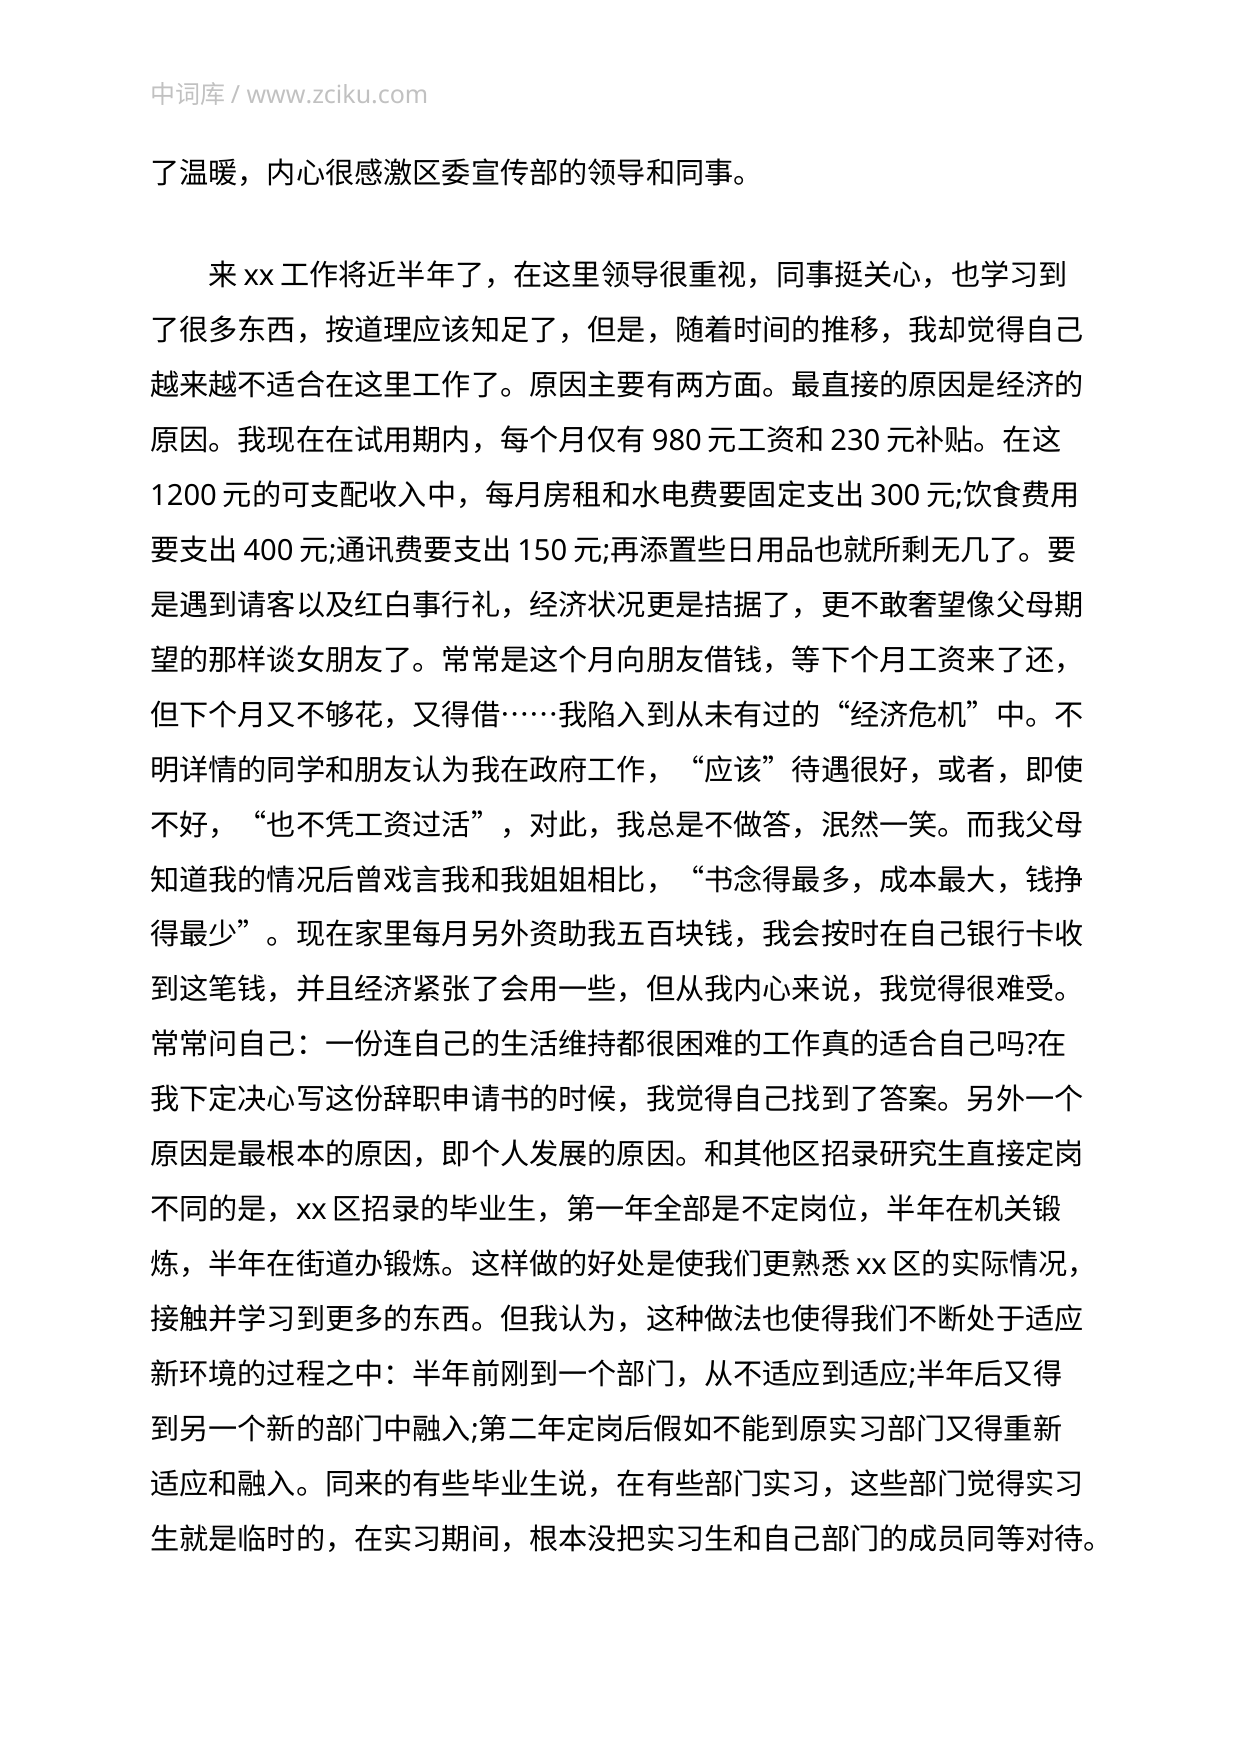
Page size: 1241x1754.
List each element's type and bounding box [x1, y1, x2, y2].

text [150, 252, 1090, 1558]
text [150, 150, 1090, 192]
